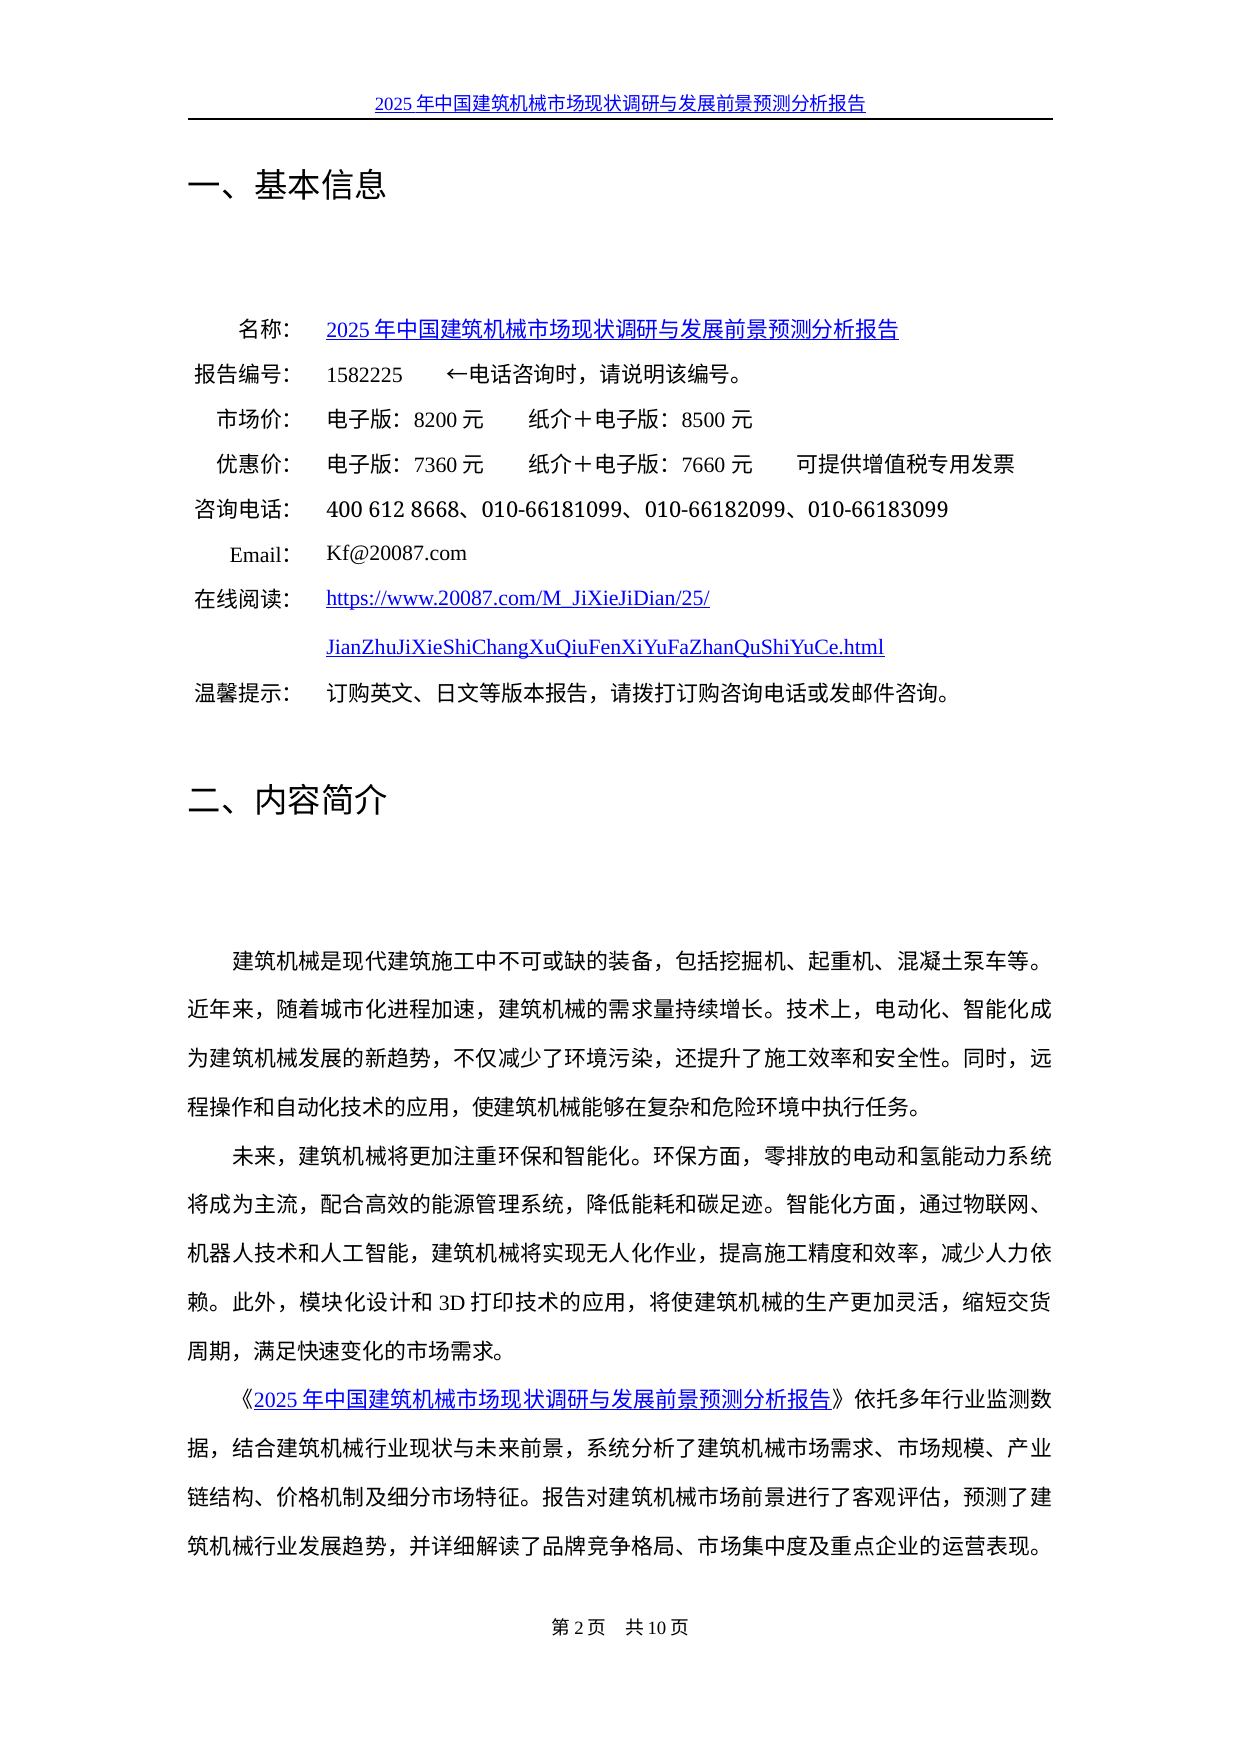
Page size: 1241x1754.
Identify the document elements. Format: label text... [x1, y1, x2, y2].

table_cell 1582225 ←电话咨询时，请说明该编号。 [315, 357, 1073, 402]
table_cell Kf@20087.com [315, 537, 1073, 582]
table_cell [315, 582, 1073, 675]
title 二、内容简介 [187, 766, 1053, 831]
table_header 名称： [167, 312, 315, 357]
table_cell 市场价： [167, 402, 315, 447]
table_cell 温馨提示： [167, 675, 315, 720]
table_cell 在线阅读： [167, 582, 315, 675]
title 一、基本信息 [187, 150, 1053, 215]
table_cell 优惠价： [167, 447, 315, 492]
table_cell 电子版：7360 元 纸介＋电子版：7660 元 可提供增值税专用发票 [315, 447, 1073, 492]
table_cell 订购英文、日文等版本报告，请拨打订购咨询电话或发邮件咨询。 [315, 675, 1073, 720]
table_cell 400 612 8668、010-66181099、010-66182099、010-66183099 [315, 492, 1073, 537]
table_header 2025年中国建筑机械市场现状调研与发展前景预测分析报告 [315, 312, 1073, 357]
table_cell Email： [167, 537, 315, 582]
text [187, 943, 1053, 1561]
table_cell 咨询电话： [167, 492, 315, 537]
table_cell 电子版：8200 元 纸介＋电子版：8500 元 [315, 402, 1073, 447]
table_cell 报告编号： [167, 357, 315, 402]
